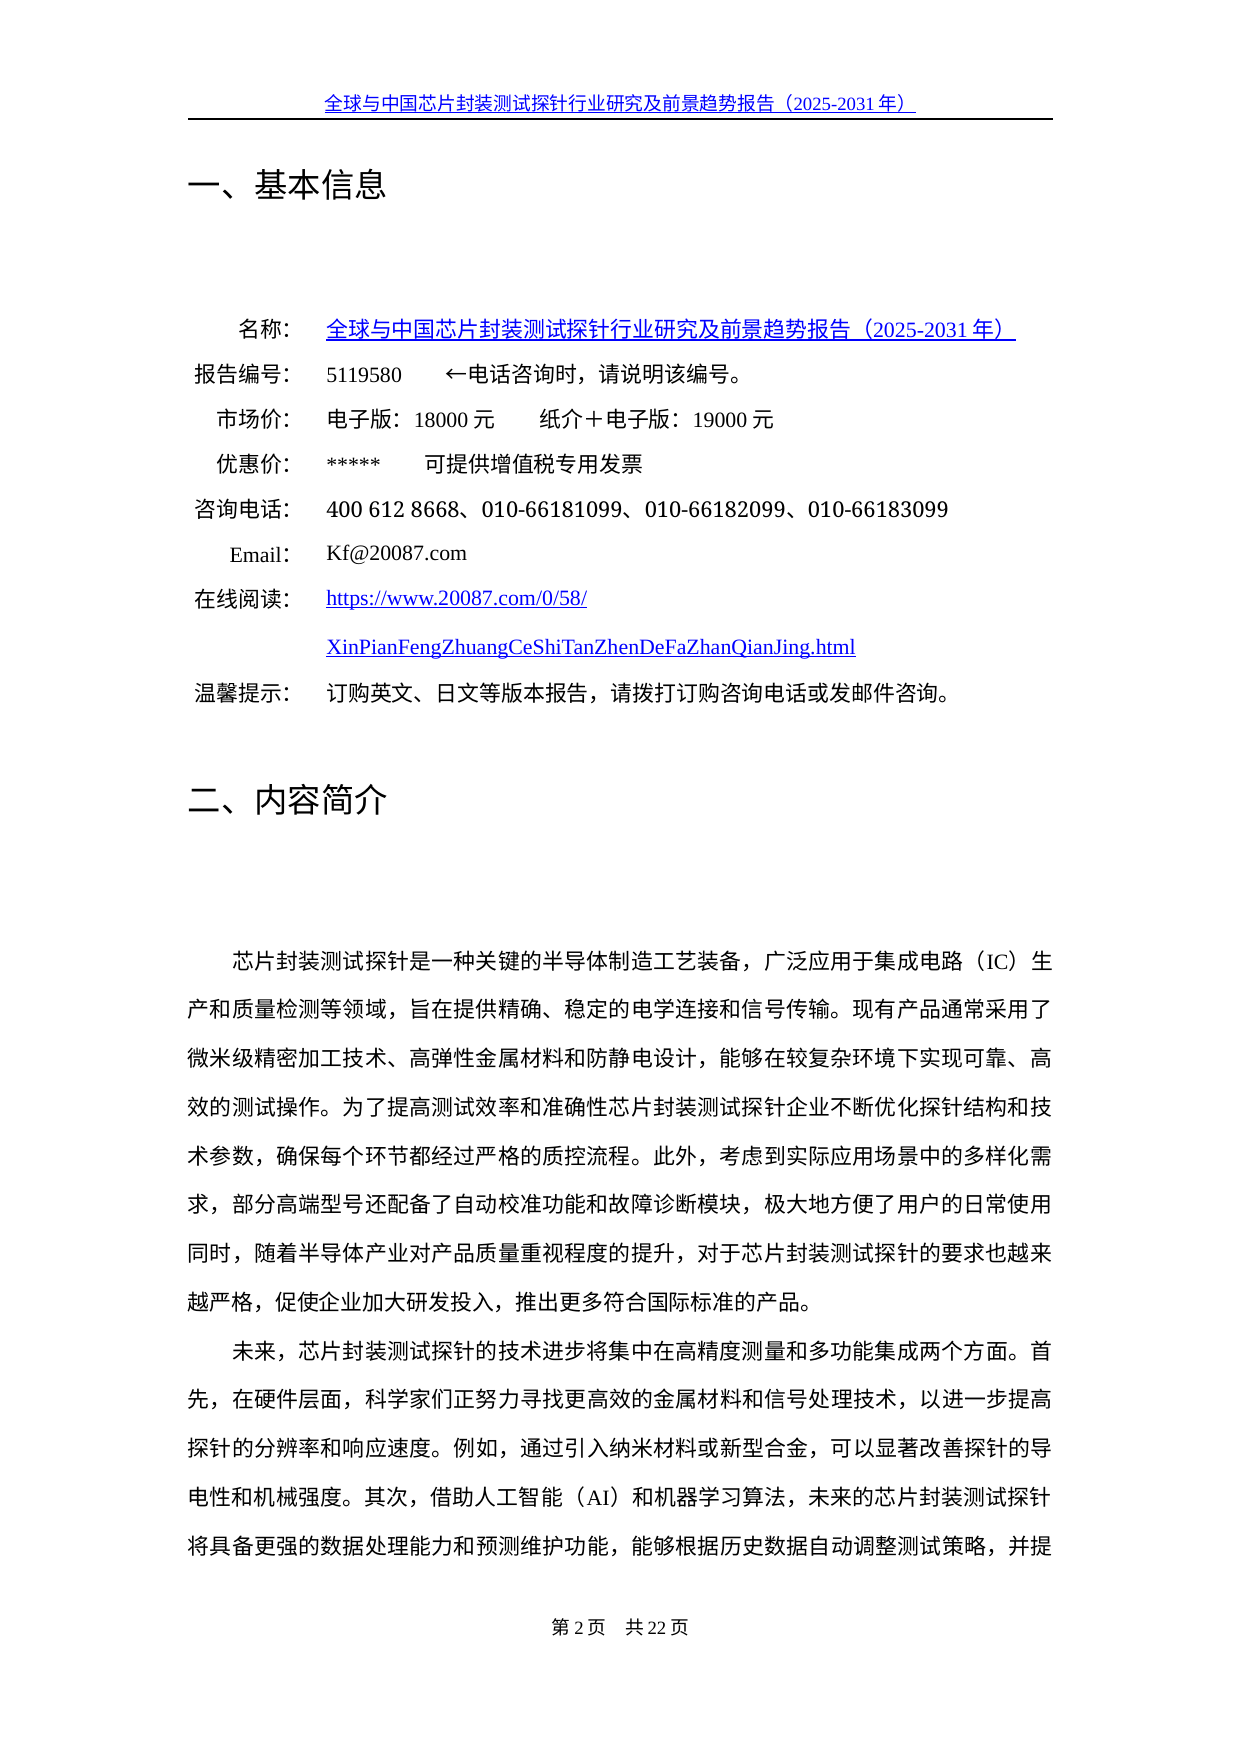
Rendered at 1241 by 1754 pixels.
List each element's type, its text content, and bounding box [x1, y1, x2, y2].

table_cell 订购英文、日文等版本报告，请拨打订购咨询电话或发邮件咨询。 [315, 675, 1073, 720]
title 一、基本信息 [187, 150, 1053, 215]
table_cell Kf@20087.com [315, 537, 1073, 582]
table_cell 温馨提示： [167, 675, 315, 720]
table_cell 400 612 8668、010-66181099、010-66182099、010-66183099 [315, 492, 1073, 537]
table_cell 5119580 ←电话咨询时，请说明该编号。 [315, 357, 1073, 402]
table_cell Email： [167, 537, 315, 582]
table_cell 咨询电话： [167, 492, 315, 537]
table_header 名称： [167, 312, 315, 357]
table_header 全球与中国芯片封装测试探针行业研究及前景趋势报告（2025-2031年） [315, 312, 1073, 357]
title 二、内容简介 [187, 766, 1053, 831]
table_cell 在线阅读： [167, 582, 315, 675]
table_cell 报告编号： [167, 357, 315, 402]
table_cell 优惠价： [167, 447, 315, 492]
table_cell 电子版：18000 元 纸介＋电子版：19000 元 [315, 402, 1073, 447]
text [187, 943, 1053, 1561]
table_cell 市场价： [167, 402, 315, 447]
table_cell ***** 可提供增值税专用发票 [315, 447, 1073, 492]
table_cell [315, 582, 1073, 675]
